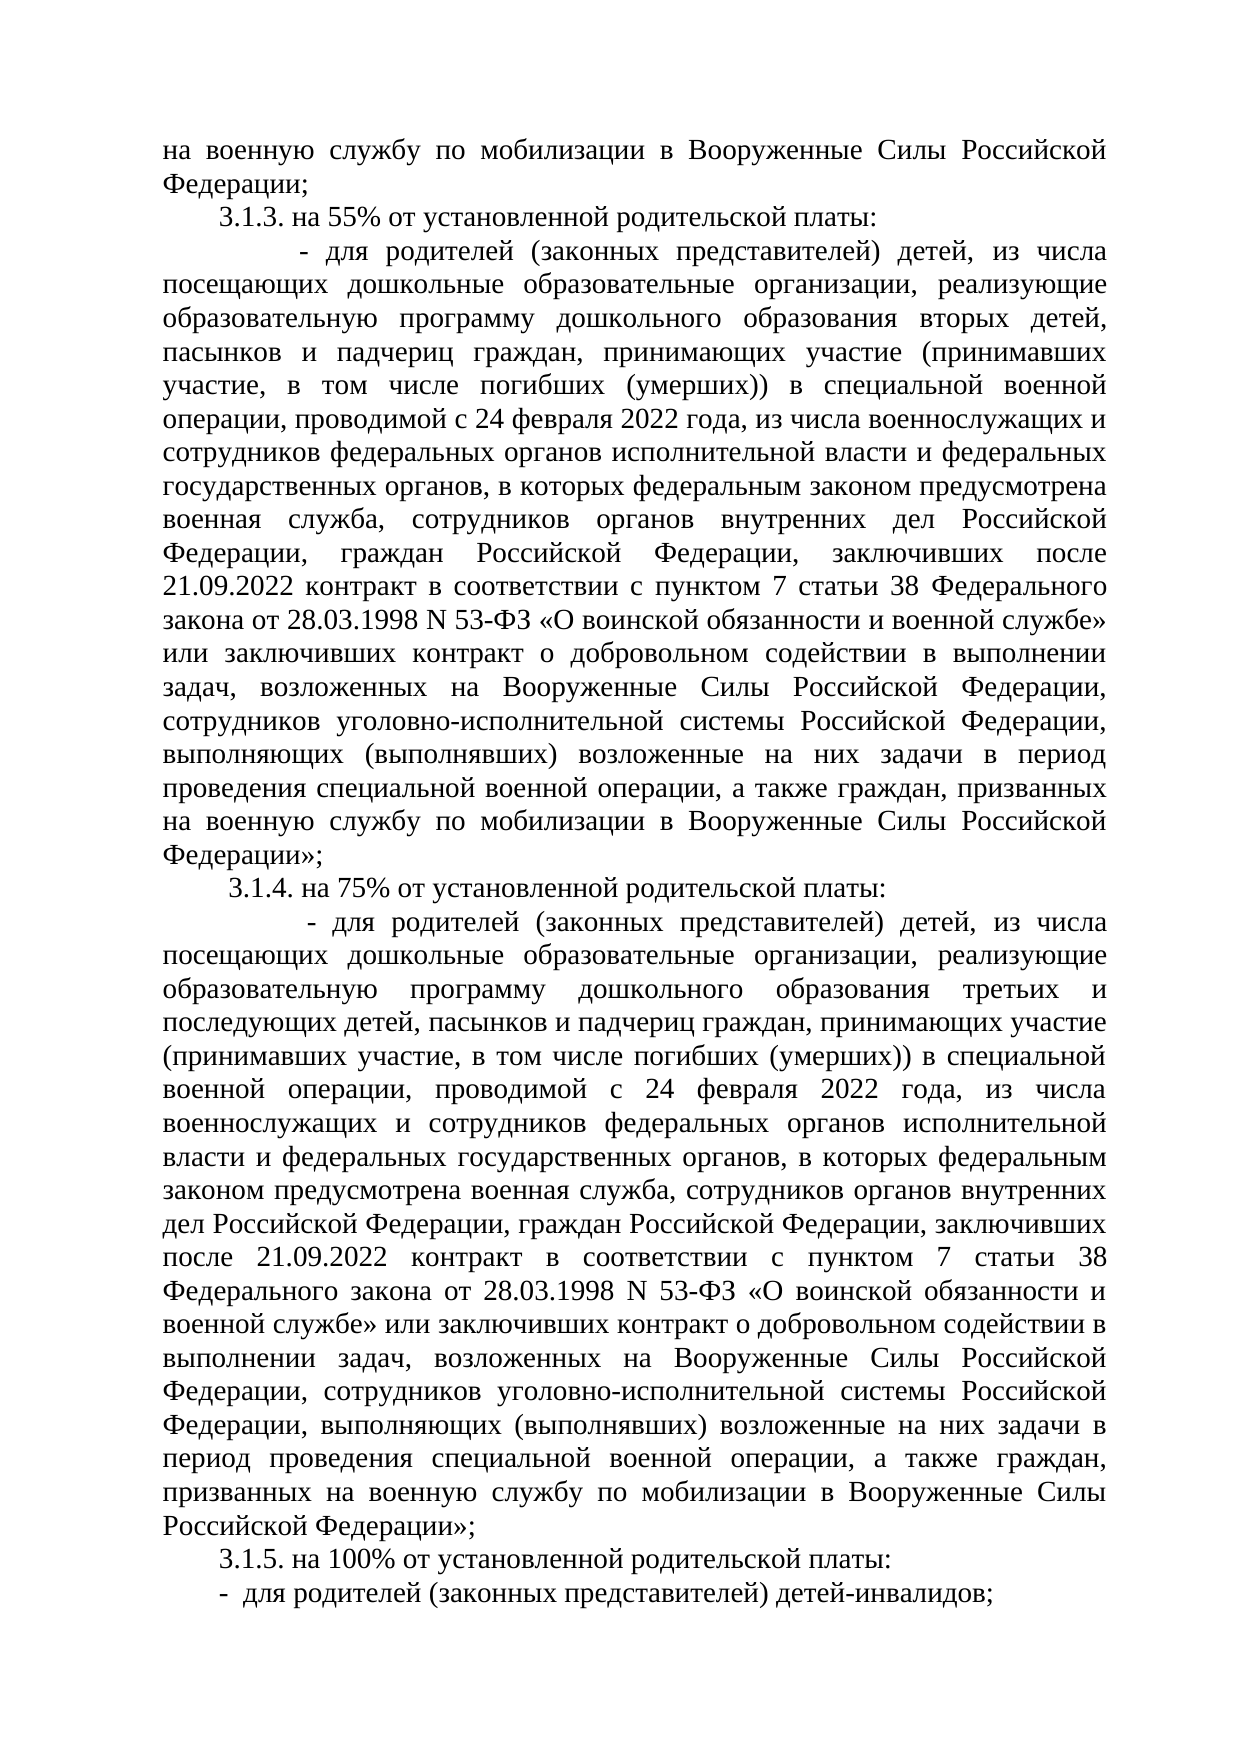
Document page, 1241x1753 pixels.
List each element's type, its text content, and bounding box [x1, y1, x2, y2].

text 3.1.4. на 75% от установленной родительской платы: [162, 870, 1107, 904]
text 3.1.3. на 55% от установленной родительской платы: [162, 199, 1107, 233]
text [162, 132, 1107, 199]
text - для родителей (законных представителей) детей-инвалидов; [162, 1575, 1107, 1608]
text 3.1.5. на 100% от установленной родительской платы: [162, 1541, 1107, 1575]
text - для родителей (законных представителей) детей, из числа посещающих дошкольные образовательные организации, реализующие образовательную программу дошкольного образования вторых детей, пасынков и падчериц граждан, принимающих участие (принимавших участие, в том числе погибших (умерших)) в специальной военной операции, проводимой с 24 февраля 2022 года, из числа военнослужащих и сотрудников федеральных органов исполнительной власти и федеральных государственных органов, в которых федеральным законом предусмотрена военная служба, сотрудников органов внутренних дел Российской Федерации, граждан Российской Федерации, заключивших после 21.09.2022 контракт в соответствии с пунктом 7 статьи 38 Федерального закона от 28.03.1998 N 53-ФЗ «О воинской обязанности и военной службе» или заключивших контракт о добровольном содействии в выполнении задач, возложенных на Вооруженные Силы Российской Федерации, сотрудников уголовно-исполнительной системы Российской Федерации, выполняющих (выполнявших) возложенные на них задачи в период проведения специальной военной операции, а также граждан, призванных на военную службу по мобилизации в Вооруженные Силы Российской Федерации»; [162, 233, 1107, 870]
text - для родителей (законных представителей) детей, из числа посещающих дошкольные образовательные организации, реализующие образовательную программу дошкольного образования третьих и последующих детей, пасынков и падчериц граждан, принимающих участие (принимавших участие, в том числе погибших (умерших)) в специальной военной операции, проводимой с 24 февраля 2022 года, из числа военнослужащих и сотрудников федеральных органов исполнительной власти и федеральных государственных органов, в которых федеральным законом предусмотрена военная служба, сотрудников органов внутренних дел Российской Федерации, граждан Российской Федерации, заключивших после 21.09.2022 контракт в соответствии с пунктом 7 статьи 38 Федерального закона от 28.03.1998 N 53-ФЗ «О воинской обязанности и военной службе» или заключивших контракт о добровольном содействии в выполнении задач, возложенных на Вооруженные Силы Российской Федерации, сотрудников уголовно-исполнительной системы Российской Федерации, выполняющих (выполнявших) возложенные на них задачи в период проведения специальной военной операции, а также граждан, призванных на военную службу по мобилизации в Вооруженные Силы Российской Федерации»; [162, 904, 1107, 1541]
